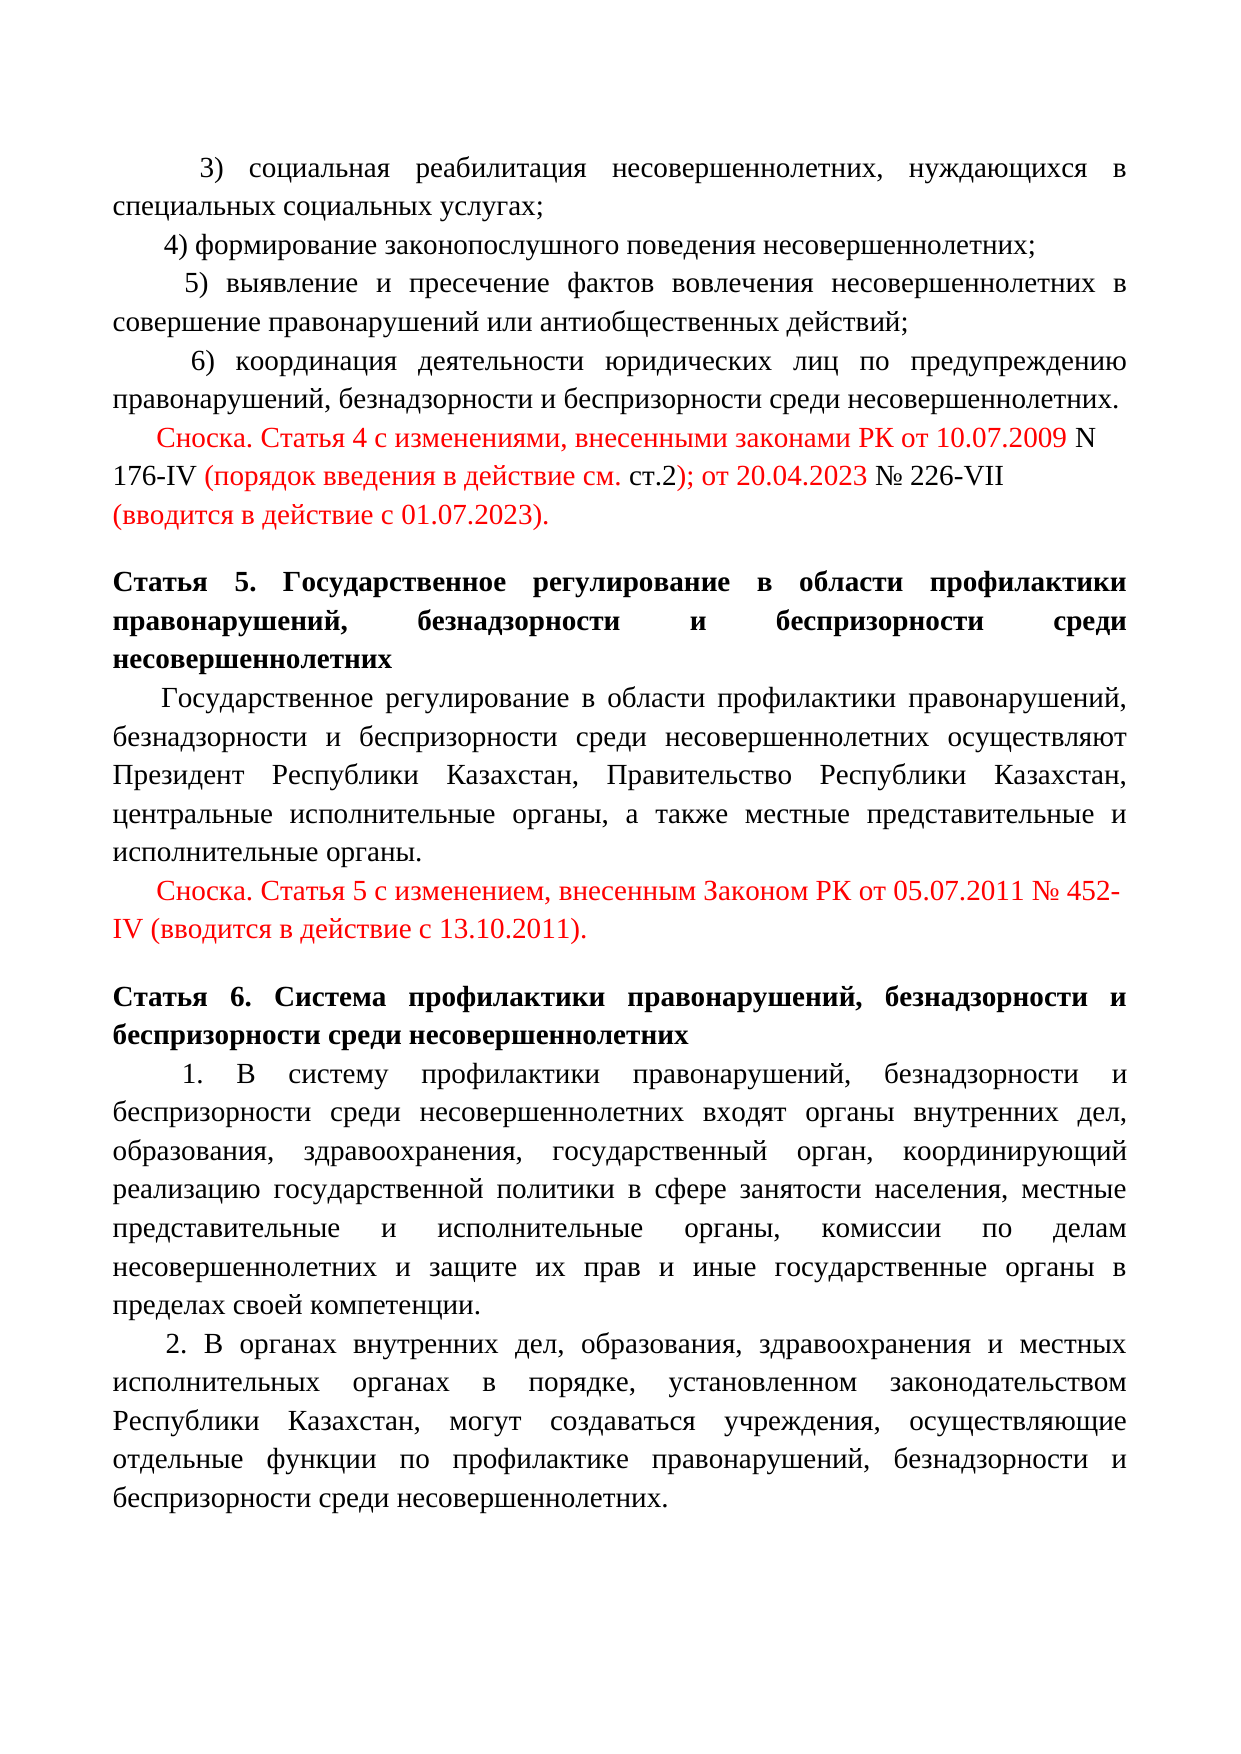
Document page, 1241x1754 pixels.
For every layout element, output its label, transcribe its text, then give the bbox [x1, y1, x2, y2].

text 1. В систему профилактики правонарушений, безнадзорности и беспризорности среди несовершеннолетних входят органы внутренних дел, образования, здравоохранения, государственный орган, координирующий реализацию государственной политики в сфере занятости населения, местные представительные и исполнительные органы, комиссии по делам несовершеннолетних и защите их прав и иные государственные органы в пределах своей компетенции. [112, 1056, 1128, 1321]
text Статья 6. Система профилактики правонарушений, безнадзорности и беспризорности среди несовершеннолетних [112, 979, 1128, 1051]
text 4) формирование законопослушного поведения несовершеннолетних; [112, 227, 1128, 261]
text 3) социальная реабилитация несовершеннолетних, нуждающихся в специальных социальных услугах; [112, 150, 1128, 222]
text Сноска. Статья 5 с изменением, внесенным Законом РК от 05.07.2011 № 452-IV (вводится в действие с 13.10.2011). [112, 873, 1128, 975]
text Сноска. Статья 4 с изменениями, внесенными законами РК от 10.07.2009 N 176-IV (порядок введения в действие см. ст.2); от 20.04.2023 № 226-VII (вводится в действие с 01.07.2023). [112, 420, 1128, 561]
text 6) координация деятельности юридических лиц по предупреждению правонарушений, безнадзорности и беспризорности среди несовершеннолетних. [112, 343, 1128, 415]
text Статья 5. Государственное регулирование в области профилактики правонарушений, безнадзорности и беспризорности среди несовершеннолетних [112, 564, 1128, 675]
text 5) выявление и пресечение фактов вовлечения несовершеннолетних в совершение правонарушений или антиобщественных действий; [112, 266, 1128, 338]
text Государственное регулирование в области профилактики правонарушений, безнадзорности и беспризорности среди несовершеннолетних осуществляют Президент Республики Казахстан, Правительство Республики Казахстан, центральные исполнительные органы, а также местные представительные и исполнительные органы. [112, 680, 1128, 868]
text 2. В органах внутренних дел, образования, здравоохранения и местных исполнительных органах в порядке, установленном законодательством Республики Казахстан, могут создаваться учреждения, осуществляющие отдельные функции по профилактике правонарушений, безнадзорности и беспризорности среди несовершеннолетних. [112, 1326, 1128, 1513]
